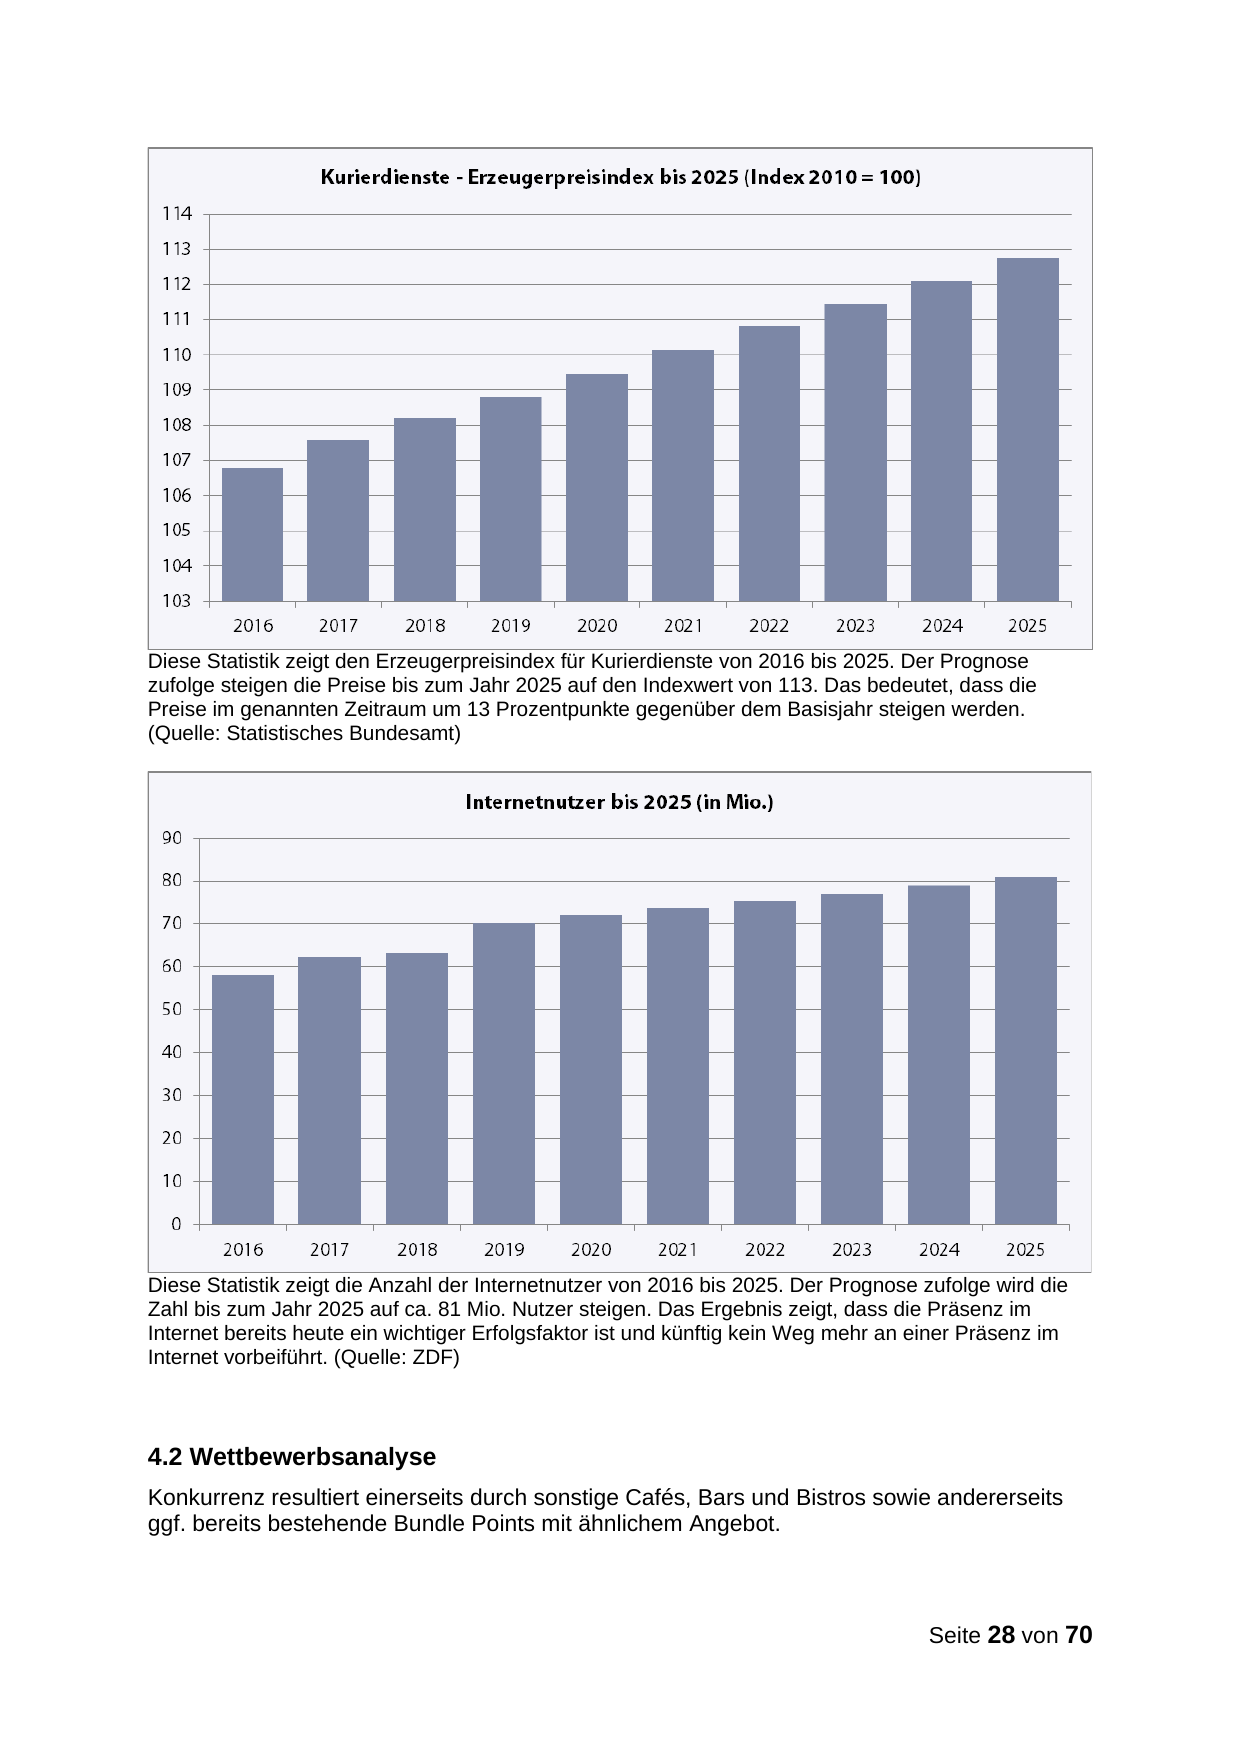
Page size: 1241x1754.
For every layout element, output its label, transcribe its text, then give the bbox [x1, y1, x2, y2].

picture [147, 147, 1093, 650]
picture [147, 771, 1092, 1273]
text Diese Statistik zeigt den Erzeugerpreisindex für Kurierdienste von 2016 bis 2025. Der Prognose zufolge steigen die Preise bis zum Jahr 2025 auf den Indexwert von 113. Das bedeutet, dass die Preise im genannten Zeitraum um 13 Prozentpunkte gegenüber dem Basisjahr steigen werden. (Quelle: Statistisches Bundesamt) [148, 650, 1093, 745]
text Diese Statistik zeigt die Anzahl der Internetnutzer von 2016 bis 2025. Der Prognose zufolge wird die Zahl bis zum Jahr 2025 auf ca. 81 Mio. Nutzer steigen. Das Ergebnis zeigt, dass die Präsenz im Internet bereits heute ein wichtiger Erfolgsfaktor ist und künftig kein Weg mehr an einer Präsenz im Internet vorbeiführt. (Quelle: ZDF) [148, 1273, 1093, 1369]
text Konkurrenz resultiert einerseits durch sonstige Cafés, Bars und Bistros sowie andererseits ggf. bereits bestehende Bundle Points mit ähnlichem Angebot. [148, 1483, 1093, 1536]
subtitle 4.2 Wettbewerbsanalyse [148, 1442, 1093, 1471]
